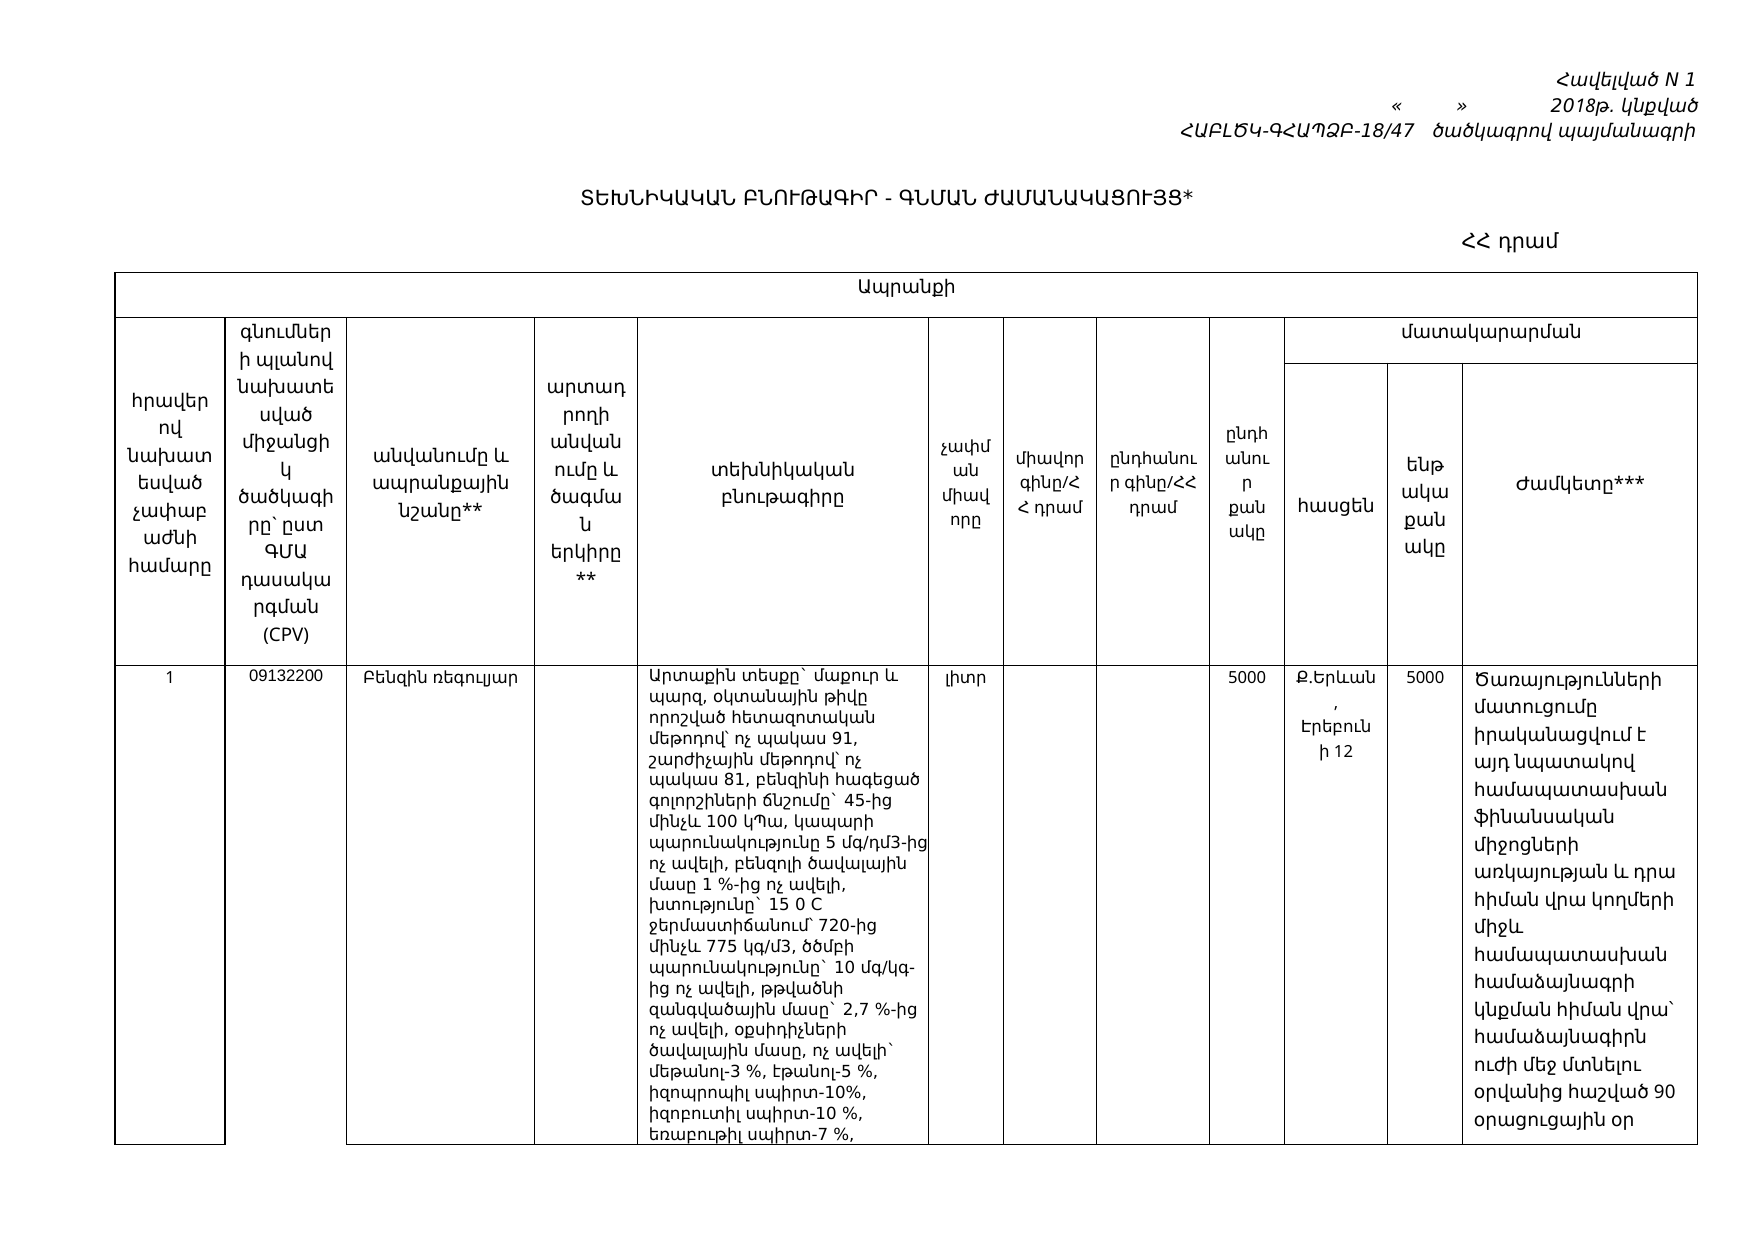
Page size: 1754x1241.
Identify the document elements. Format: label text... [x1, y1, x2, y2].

table_cell անվանումը և ապրանքային նշանը** [347, 318, 534, 665]
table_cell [1285, 666, 1387, 1144]
table_cell Բենզին ռեգուլյար [347, 666, 534, 1144]
table_cell [1004, 666, 1096, 1144]
table_cell 1 [116, 666, 224, 1144]
table_cell տեխնիկական բնութագիրը [638, 318, 928, 665]
text ՏԵԽՆԻԿԱԿԱՆ ԲՆՈՒԹԱԳԻՐ - ԳՆՄԱՆ ԺԱՄԱՆԱԿԱՑՈՒՅՑ* [75, 186, 1698, 211]
table_cell լիտր [929, 666, 1003, 1144]
text ՀՀ դրամ [75, 229, 1698, 253]
table_cell միավոր գինը/ՀՀ դրամ [1004, 318, 1096, 665]
table_cell 5000 [1388, 666, 1462, 1144]
table_cell չափման միավորը [929, 318, 1003, 665]
table_cell 09132200 [226, 666, 346, 1144]
table_cell [1097, 666, 1209, 1144]
text « » 2018թ. կնքված [75, 92, 1698, 118]
table_header Ապրանքի [116, 273, 1697, 317]
table_cell հասցեն [1285, 364, 1387, 665]
table_cell գնումների պլանով նախատեսված միջանցիկ ծածկագիրը` ըստ ԳՄԱ դասակարգման (CPV) [226, 318, 346, 665]
table_cell հրավերով նախատեսված չափաբաժնի համարը [116, 318, 224, 665]
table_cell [638, 666, 928, 1144]
text Հավելված N 1 [75, 69, 1698, 91]
text ՀԱԲԼԾԿ-ԳՀԱՊՁԲ-18/47 ծածկագրով պայմանագրի [75, 120, 1698, 142]
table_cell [1463, 666, 1697, 1144]
table_cell ենթակա քանակը [1388, 364, 1462, 665]
table_cell 5000 [1210, 666, 1284, 1144]
table_cell [535, 666, 637, 1144]
table_cell արտադրողի անվանումը և ծագման երկիրը** [535, 318, 637, 665]
table_cell մատակարարման [1285, 318, 1697, 363]
table_cell ընդհանուր քանակը [1210, 318, 1284, 665]
table_cell ընդհանուր գինը/ՀՀ դրամ [1097, 318, 1209, 665]
table_cell Ժամկետը*** [1463, 364, 1697, 665]
